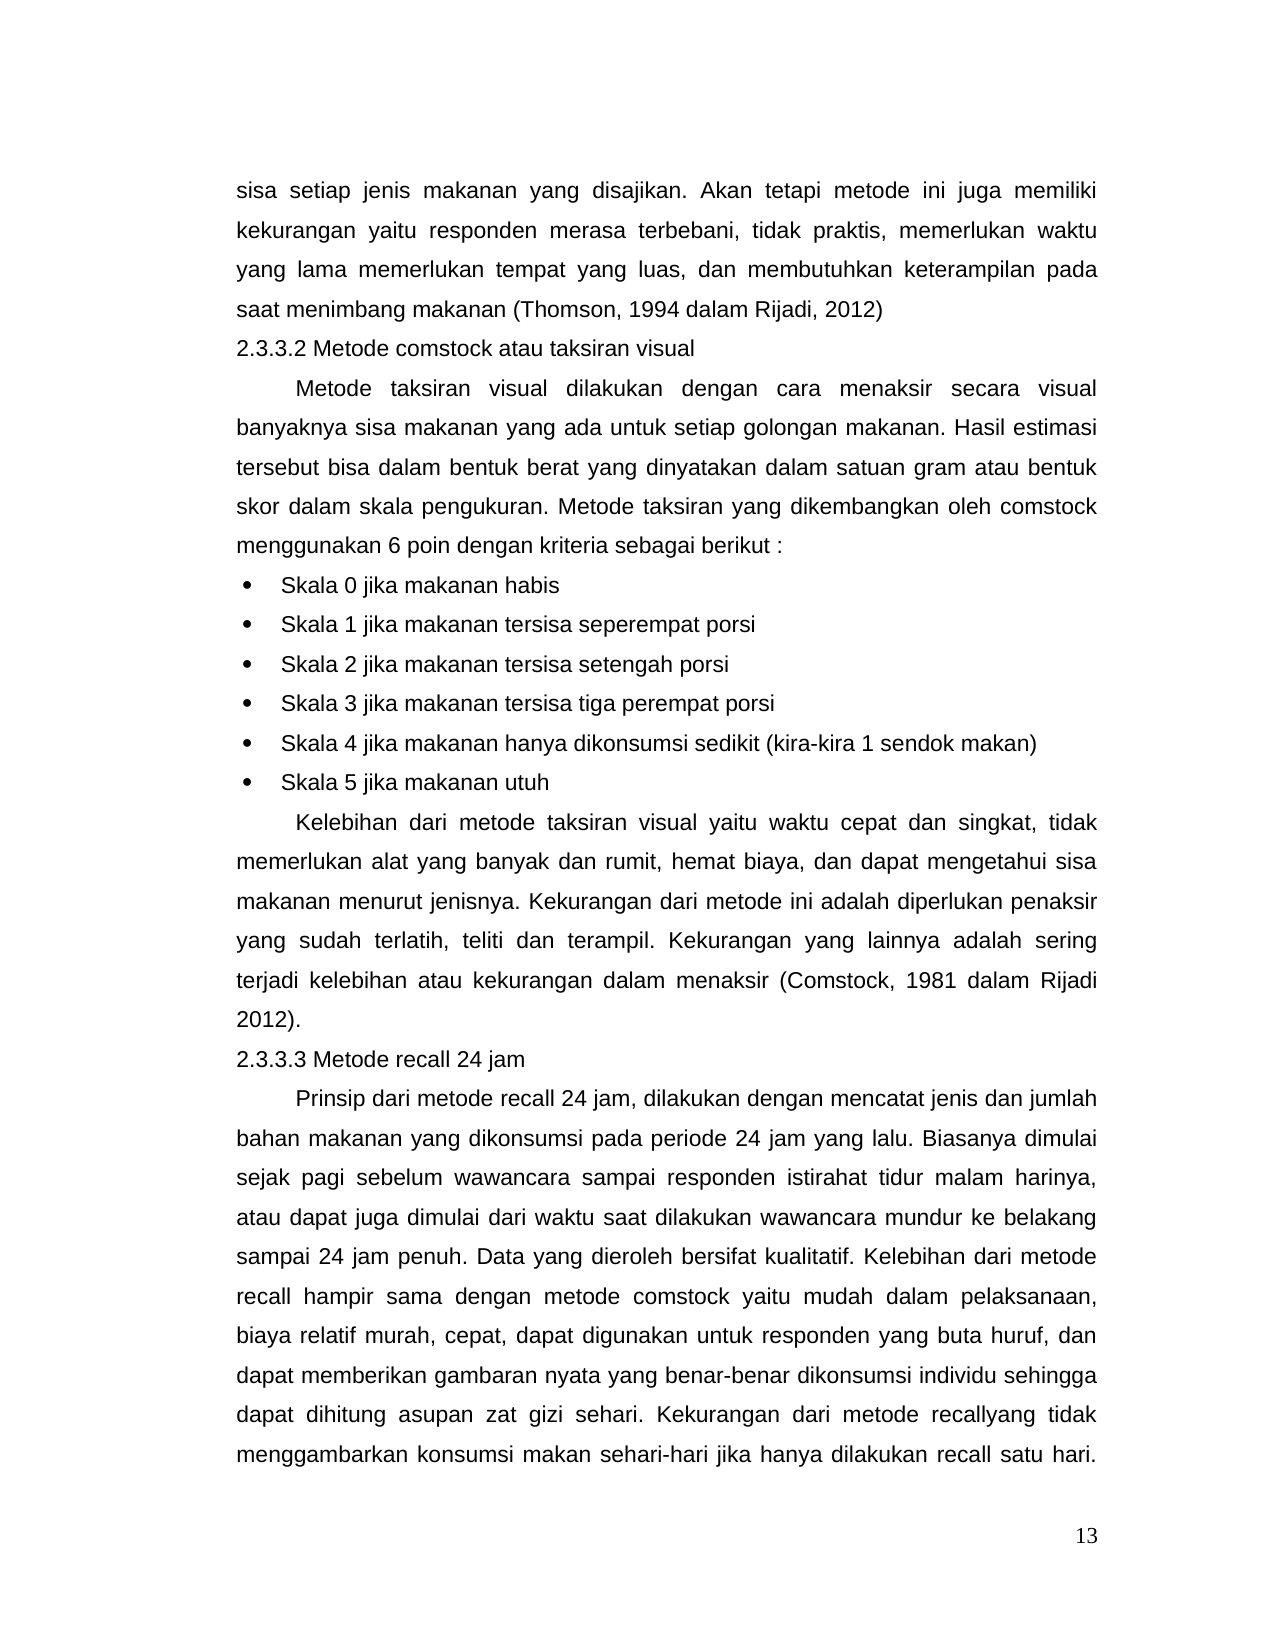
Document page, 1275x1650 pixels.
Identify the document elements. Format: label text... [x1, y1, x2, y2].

list Skala 1 jika makanan tersisa seperempat porsi [243, 611, 1098, 638]
text Metode taksiran visual dilakukan dengan cara menaksir secara visual banyaknya sisa makanan yang ada untuk setiap golongan makanan. Hasil estimasi tersebut bisa dalam bentuk berat yang dinyatakan dalam satuan gram atau bentuk skor dalam skala pengukuran. Metode taksiran yang dikembangkan oleh comstock menggunakan 6 poin dengan kriteria sebagai berikut : [236, 374, 1098, 559]
text Kelebihan dari metode taksiran visual yaitu waktu cepat dan singkat, tidak memerlukan alat yang banyak dan rumit, hemat biaya, dan dapat mengetahui sisa makanan menurut jenisnya. Kekurangan dari metode ini adalah diperlukan penaksir yang sudah terlatih, teliti dan terampil. Kekurangan yang lainnya adalah sering terjadi kelebihan atau kekurangan dalam menaksir (Comstock, 1981 dalam Rijadi 2012). [236, 809, 1098, 1033]
list Skala 3 jika makanan tersisa tiga perempat porsi [243, 690, 1098, 717]
list Skala 2 jika makanan tersisa setengah porsi [243, 651, 1098, 677]
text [236, 177, 1098, 322]
text 2.3.3.3 Metode recall 24 jam [236, 1046, 1098, 1072]
text 2.3.3.2 Metode comstock atau taksiran visual [236, 335, 1098, 361]
list Skala 0 jika makanan habis [243, 572, 1098, 598]
list Skala 4 jika makanan hanya dikonsumsi sedikit (kira-kira 1 sendok makan) [243, 730, 1098, 756]
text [236, 1085, 1098, 1467]
list Skala 5 jika makanan utuh [243, 769, 1098, 796]
